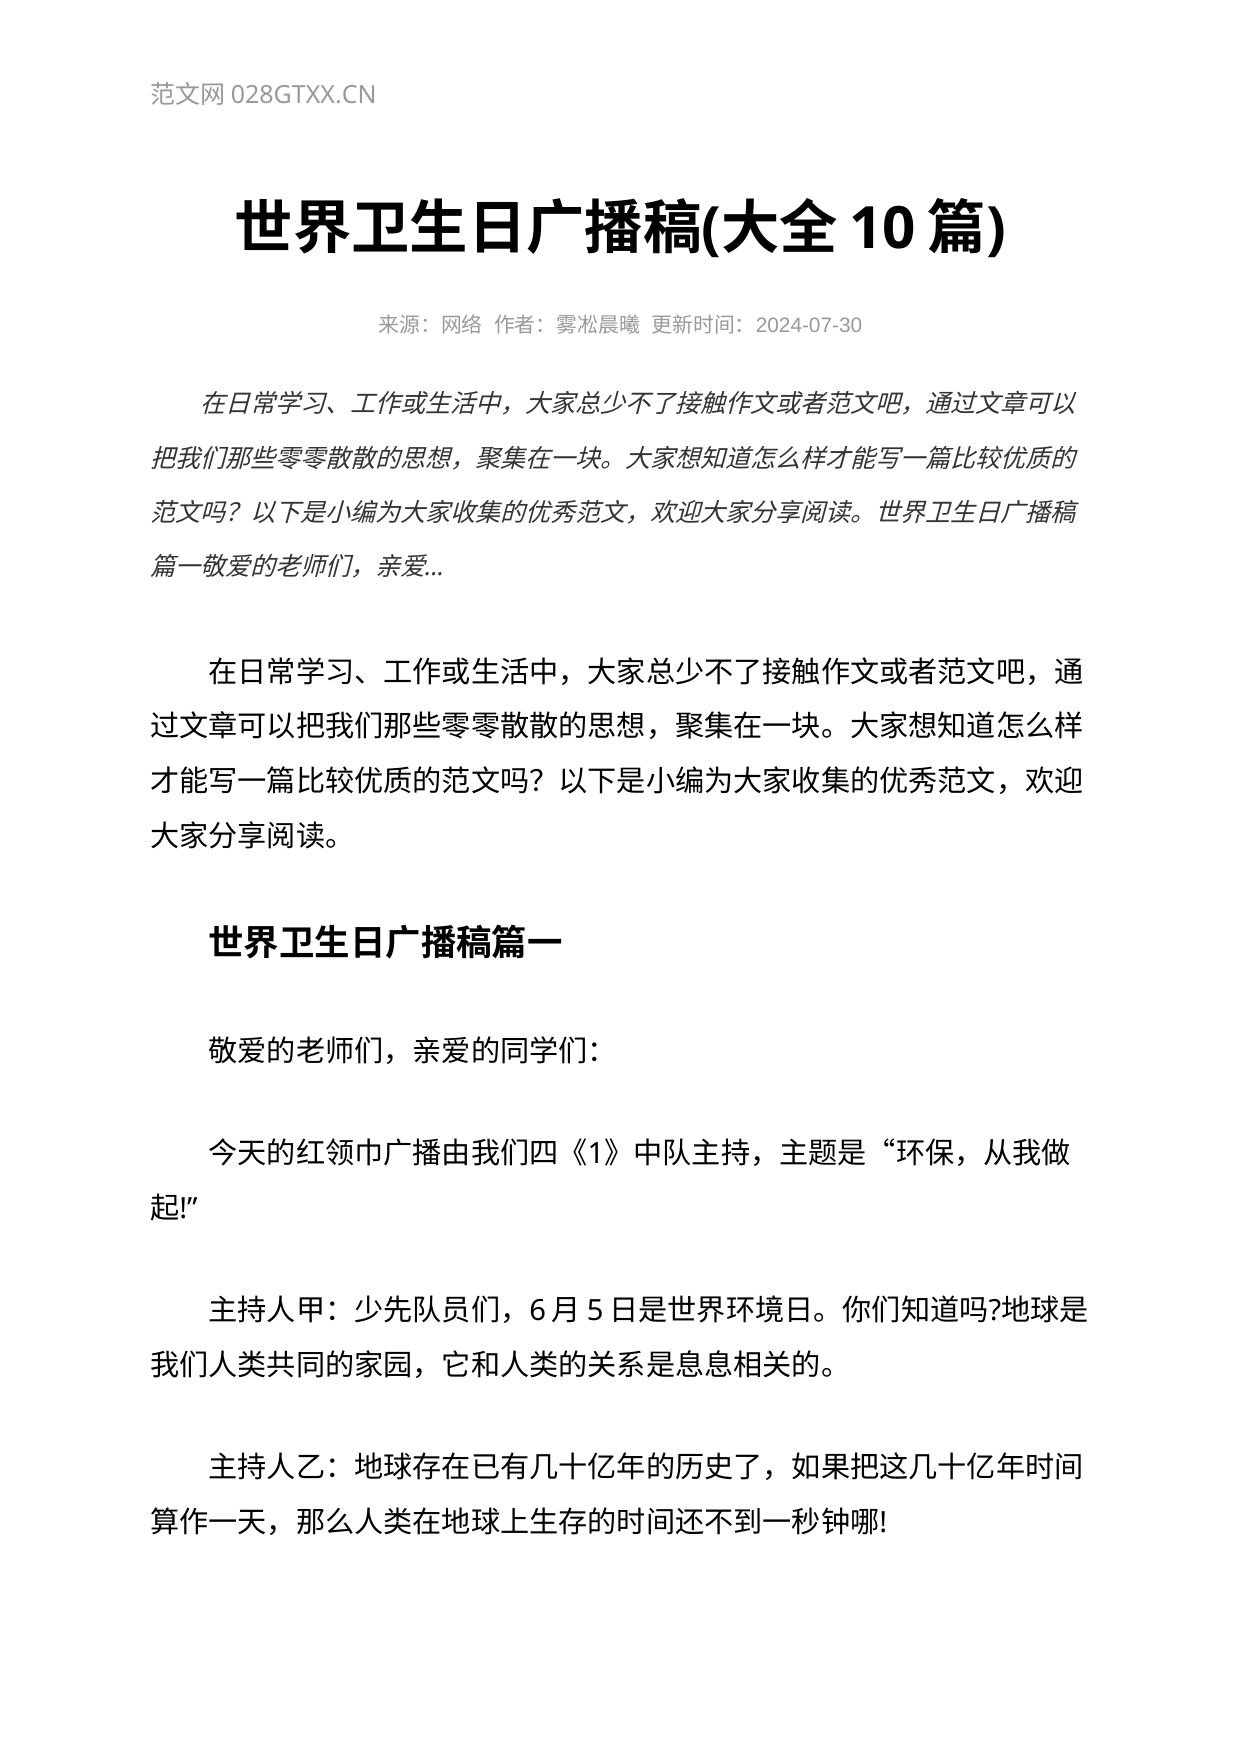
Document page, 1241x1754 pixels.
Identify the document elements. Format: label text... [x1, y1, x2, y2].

text 在日常学习、工作或生活中，大家总少不了接触作文或者范文吧，通过文章可以把我们那些零零散散的思想，聚集在一块。大家想知道怎么样才能写一篇比较优质的范文吗？以下是小编为大家收集的优秀范文，欢迎大家分享阅读。 [150, 648, 1090, 855]
text 今天的红领巾广播由我们四《1》中队主持，主题是“环保，从我做起!” [150, 1130, 1090, 1227]
text 主持人乙：地球存在已有几十亿年的历史了，如果把这几十亿年时间算作一天，那么人类在地球上生存的时间还不到一秒钟哪! [150, 1443, 1090, 1541]
text 敬爱的老师们，亲爱的同学们： [150, 1028, 1090, 1070]
text 世界卫生日广播稿篇一 [150, 914, 1090, 966]
text 来源：网络 作者：雾凇晨曦 更新时间：2024-07-30 [150, 313, 1090, 337]
text 在日常学习、工作或生活中，大家总少不了接触作文或者范文吧，通过文章可以把我们那些零零散散的思想，聚集在一块。大家想知道怎么样才能写一篇比较优质的范文吗？以下是小编为大家收集的优秀范文，欢迎大家分享阅读。世界卫生日广播稿篇一敬爱的老师们，亲爱... [150, 384, 1090, 583]
text 主持人甲：少先队员们，6月5日是世界环境日。你们知道吗?地球是我们人类共同的家园，它和人类的关系是息息相关的。 [150, 1287, 1090, 1384]
subtitle 世界卫生日广播稿(大全10篇) [150, 181, 1090, 266]
